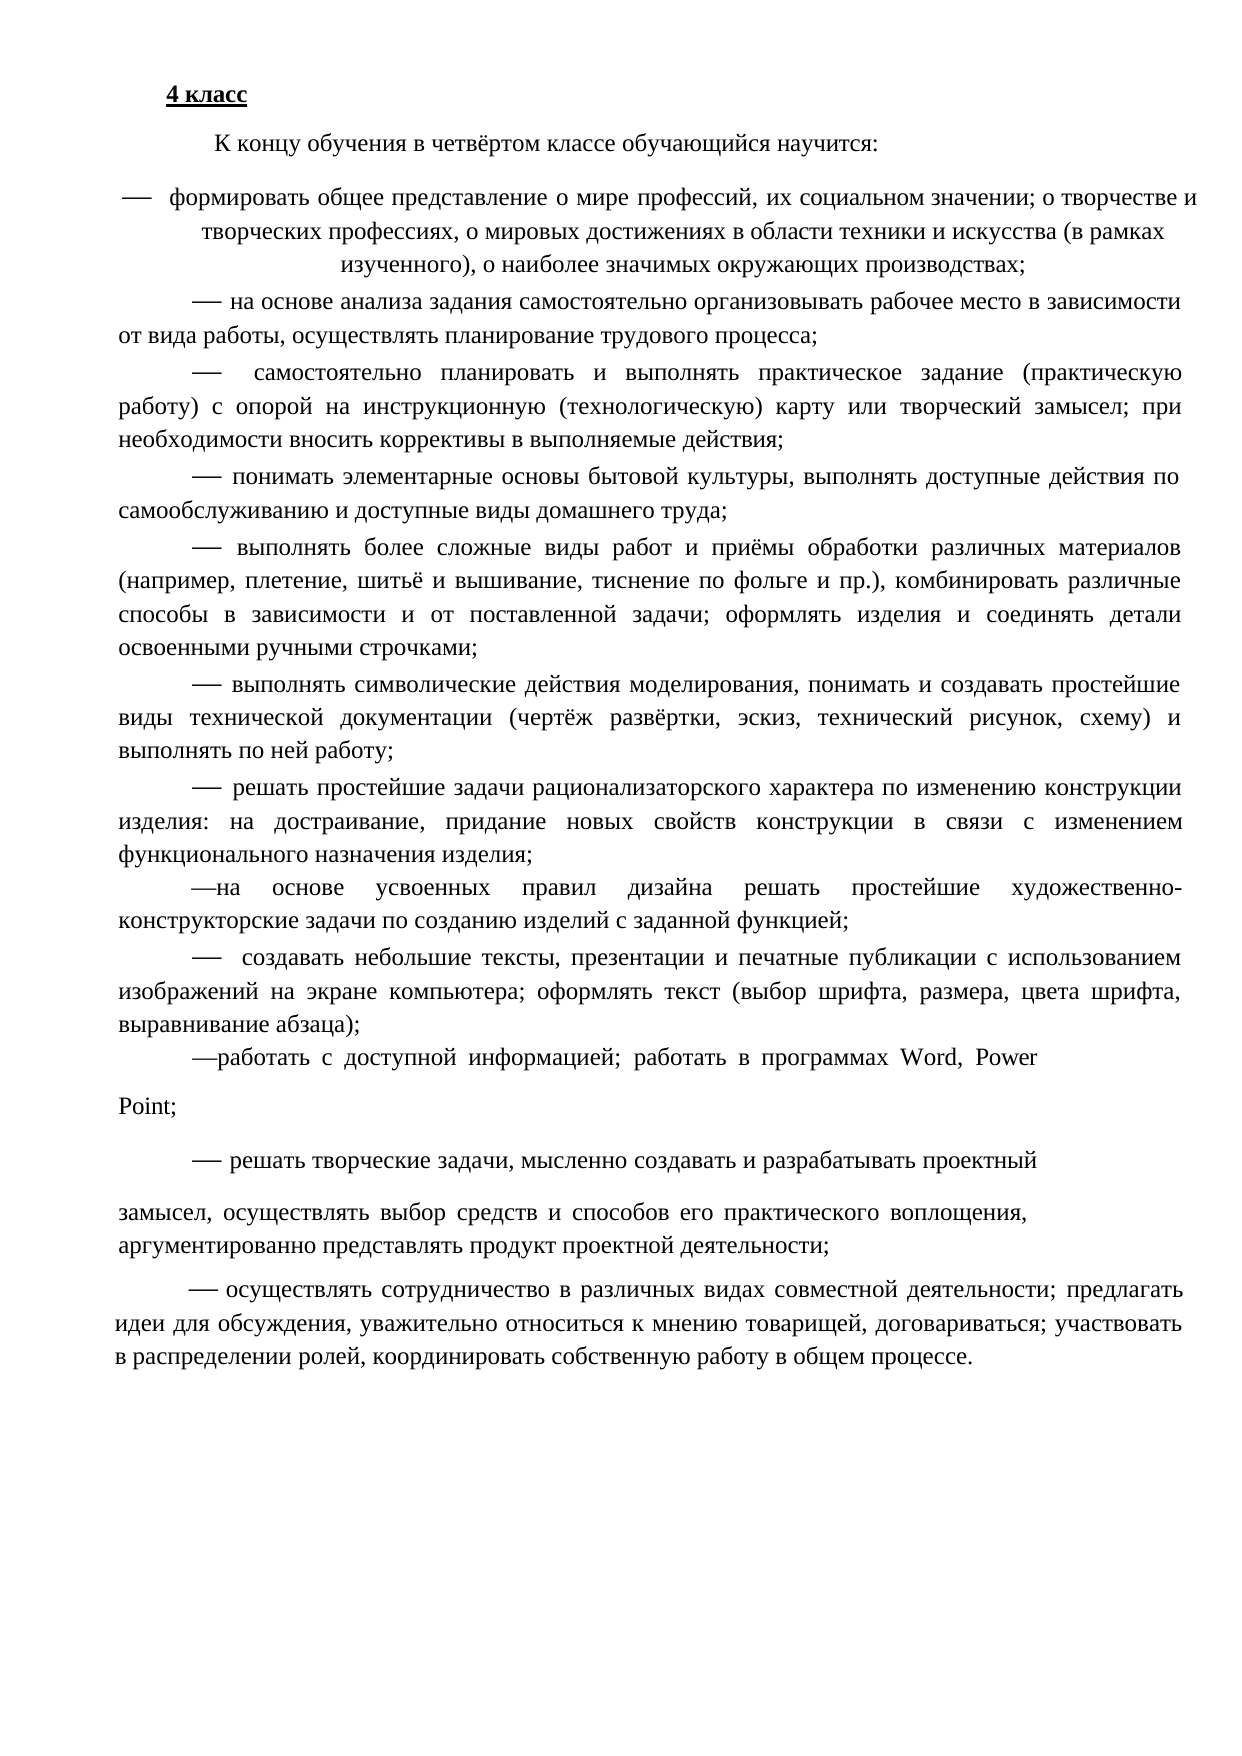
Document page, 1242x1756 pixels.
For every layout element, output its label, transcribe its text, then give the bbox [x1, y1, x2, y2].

text К концу обучения в четвёртом классе обучающийся научится: [214, 128, 1212, 157]
list решать творческие задачи, мысленно создавать и разрабатывать проектный [192, 1141, 1212, 1175]
list формировать общее представление о мире профессий, их социальном значении; о творчестве и творческих профессиях, о мировых достижениях в области техники и искусства (в рамках изученного), о наиболее значимых окружающих производствах; [107, 178, 1212, 278]
list выполнять символические действия моделирования, понимать и создавать простейшие виды технической документации (чертёж развёртки, эскиз, технический рисунок, схему) и выполнять по ней работу; [118, 665, 1181, 764]
text 4 класс [166, 79, 1212, 108]
list создавать небольшие тексты, презентации и печатные публикации с использованием изображений на экране компьютера; оформлять текст (выбор шрифта, размера, цвета шрифта, выравнивание абзаца); [118, 938, 1182, 1038]
list осуществлять сотрудничество в различных видах совместной деятельности; предлагать идеи для обсуждения, уважительно относиться к мнению товарищей, договариваться; участвовать в распределении ролей, координировать собственную работу в общем процессе. [114, 1271, 1183, 1370]
list самостоятельно планировать и выполнять практическое задание (практическую работу) с опорой на инструкционную (технологическую) карту или творческий замысел; при необходимости вносить коррективы в выполняемые действия; [118, 353, 1183, 453]
text —на основе усвоенных правил дизайна решать простейшие художественно- конструкторские задачи по созданию изделий с заданной функцией; [118, 872, 1183, 934]
list на основе анализа задания самостоятельно организовывать рабочее место в зависимости от вида работы, осуществлять планирование трудового процесса; [118, 282, 1182, 349]
list понимать элементарные основы бытовой культуры, выполнять доступные действия по самообслуживанию и доступные виды домашнего труда; [118, 457, 1181, 523]
list решать простейшие задачи рационализаторского характера по изменению конструкции изделия: на достраивание, придание новых свойств конструкции в связи с изменением функционального назначения изделия; [118, 768, 1183, 868]
text —работать с доступной информацией; работать в программах Word, Power [192, 1042, 1212, 1071]
list выполнять более сложные виды работ и приёмы обработки различных материалов (например, плетение, шитьё и вышивание, тиснение по фольге и пр.), комбинировать различные способы в зависимости и от поставленной задачи; оформлять изделия и соединять детали освоенными ручными строчками; [118, 528, 1183, 660]
text замысел, осуществлять выбор средств и способов его практического воплощения, аргументированно представлять продукт проектной деятельности; [118, 1197, 1212, 1259]
text Point; [118, 1091, 1212, 1120]
